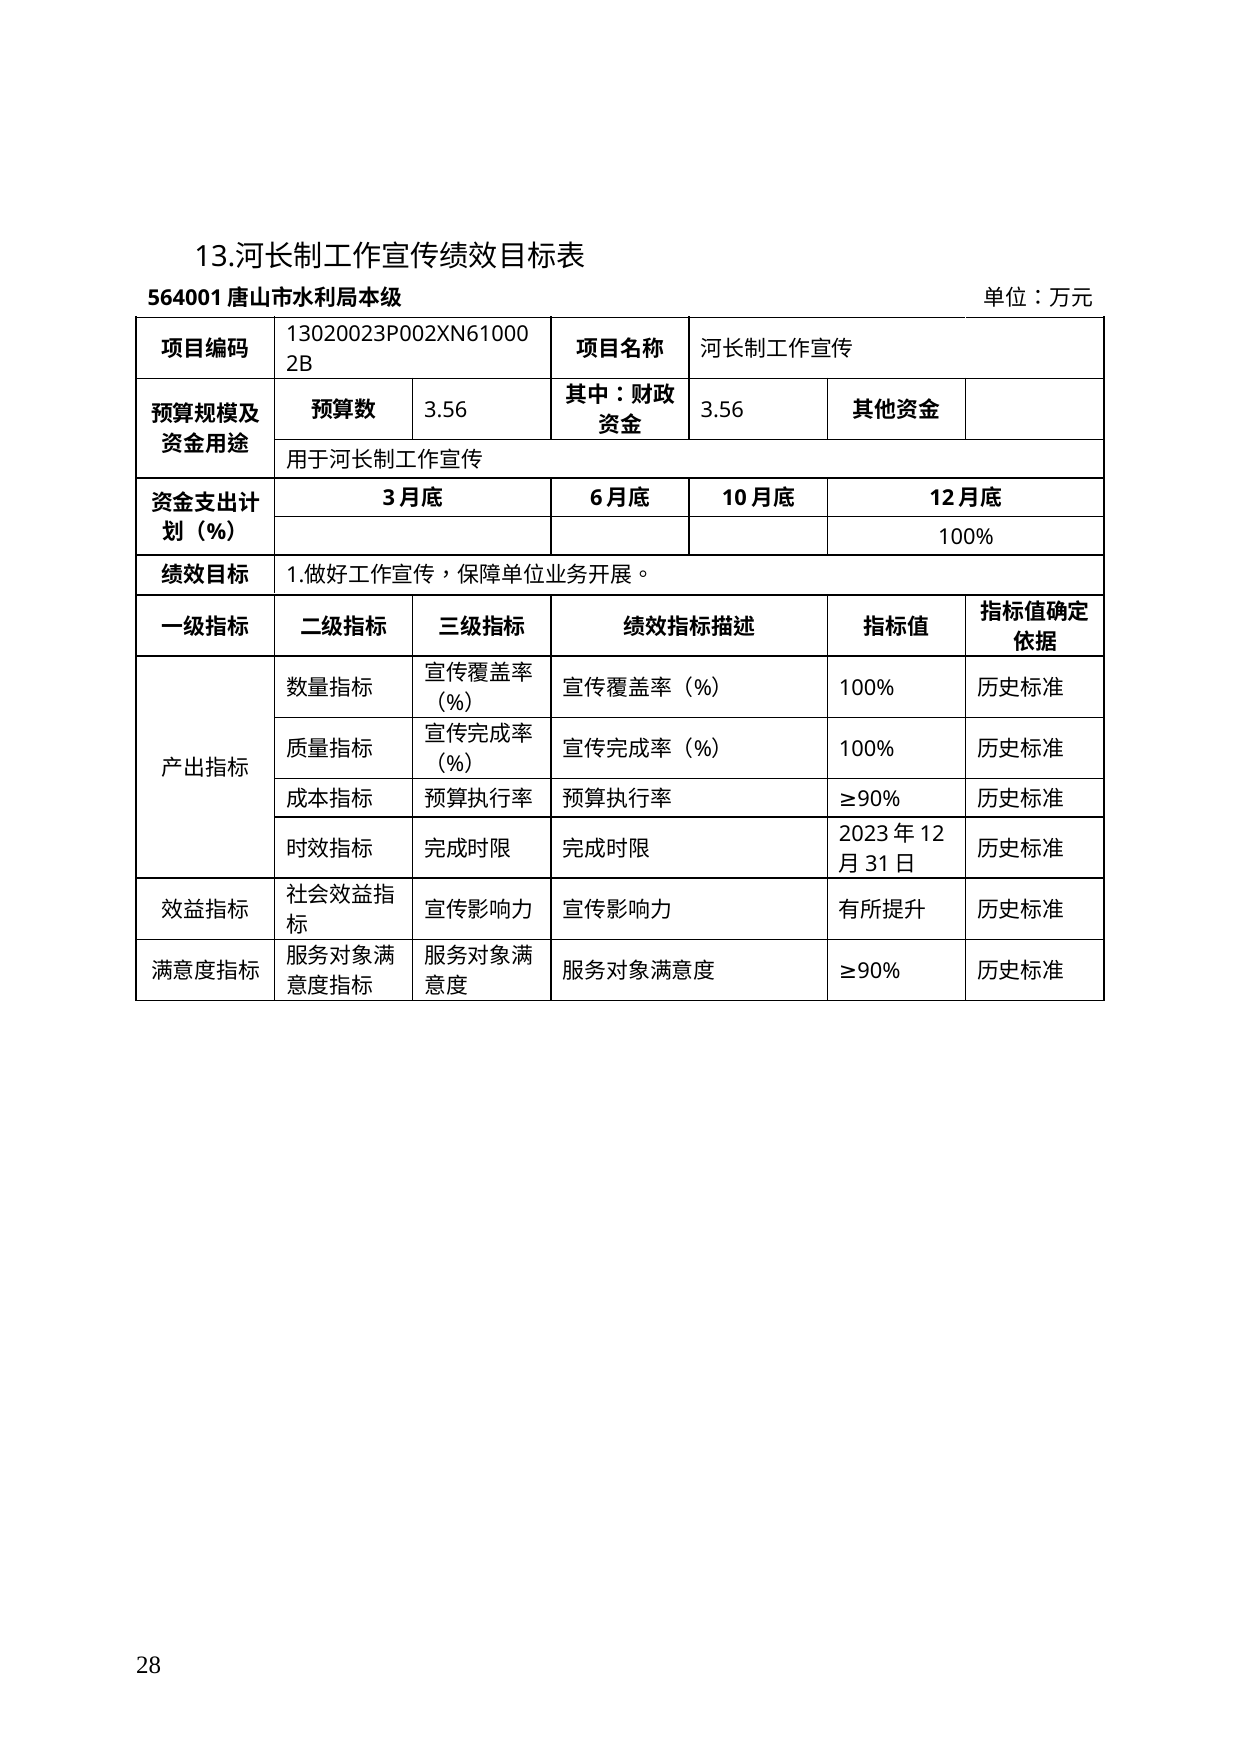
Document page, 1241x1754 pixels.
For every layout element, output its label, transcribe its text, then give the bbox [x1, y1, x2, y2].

table_cell 产出指标 [137, 657, 274, 877]
table_header 绩效指标描述 [552, 596, 827, 655]
table_cell 数量指标 [275, 657, 412, 717]
table_cell 3月底 [275, 479, 550, 516]
table_cell 历史标准 [966, 818, 1103, 877]
table_cell 宣传完成率（%） [413, 718, 550, 778]
table_cell 3.56 [413, 379, 550, 439]
table_cell 历史标准 [966, 718, 1103, 778]
table_cell 其中：财政 资金 [552, 379, 688, 439]
table_cell 项目名称 [552, 318, 688, 378]
table_cell [552, 517, 688, 554]
table_cell 完成时限 [413, 818, 550, 877]
table_cell 社会效益指标 [275, 879, 412, 938]
table_header 指标值确定依据 [966, 596, 1103, 655]
text 13.河长制工作宣传绩效目标表 [136, 235, 1104, 275]
table_cell 预算规模及资金用途 [137, 379, 274, 477]
table_cell 13020023P002XN610002B [275, 318, 550, 378]
table_cell ≥90% [828, 779, 965, 816]
table_cell 服务对象满意度 [413, 940, 550, 999]
table_cell 项目编码 [137, 318, 274, 378]
table_cell 时效指标 [275, 818, 412, 877]
table_cell 历史标准 [966, 879, 1103, 938]
table_cell 宣传影响力 [552, 879, 827, 938]
table_cell 历史标准 [966, 657, 1103, 717]
table_cell [966, 379, 1103, 439]
table_cell [275, 517, 550, 554]
table_cell 满意度指标 [137, 940, 274, 999]
table_header 指标值 [828, 596, 965, 655]
table_cell 成本指标 [275, 779, 412, 816]
table_cell 历史标准 [966, 779, 1103, 816]
table_cell 预算执行率 [413, 779, 550, 816]
table_header 564001唐山市水利局本级 [137, 277, 965, 316]
table_cell 宣传影响力 [413, 879, 550, 938]
table_cell ≥90% [828, 940, 965, 999]
table_cell 宣传覆盖率（%） [413, 657, 550, 717]
table_cell 质量指标 [275, 718, 412, 778]
table_cell 宣传完成率（%） [552, 718, 827, 778]
table_cell 12月底 [828, 479, 1103, 516]
table_header 二级指标 [275, 596, 412, 655]
table_cell 服务对象满意度指标 [275, 940, 412, 999]
table_cell 有所提升 [828, 879, 965, 938]
table_cell 预算执行率 [552, 779, 827, 816]
table_cell 资金支出计划（%） [137, 479, 274, 554]
table_header 单位：万元 [966, 277, 1103, 316]
table_cell 3.56 [690, 379, 827, 439]
table_cell 100% [828, 657, 965, 717]
table_cell [690, 517, 827, 554]
table_cell 服务对象满意度 [552, 940, 827, 999]
table_cell 宣传覆盖率（%） [552, 657, 827, 717]
table_cell 河长制工作宣传 [690, 318, 1103, 378]
table_cell 100% [828, 718, 965, 778]
table_cell 用于河长制工作宣传 [275, 440, 1103, 477]
table_cell 绩效目标 [137, 556, 274, 592]
table_cell 6月底 [552, 479, 688, 516]
table_cell 100% [828, 517, 1103, 554]
table_header 一级指标 [137, 596, 274, 655]
table_cell 10月底 [690, 479, 827, 516]
table_cell 预算数 [275, 379, 412, 439]
table_cell 其他资金 [828, 379, 965, 439]
table_cell 2023年12月31日 [828, 818, 965, 877]
table_cell 完成时限 [552, 818, 827, 877]
table_header 三级指标 [413, 596, 550, 655]
table_cell 历史标准 [966, 940, 1103, 999]
table_cell 效益指标 [137, 879, 274, 938]
table_cell 1.做好工作宣传，保障单位业务开展。 [275, 556, 1103, 592]
